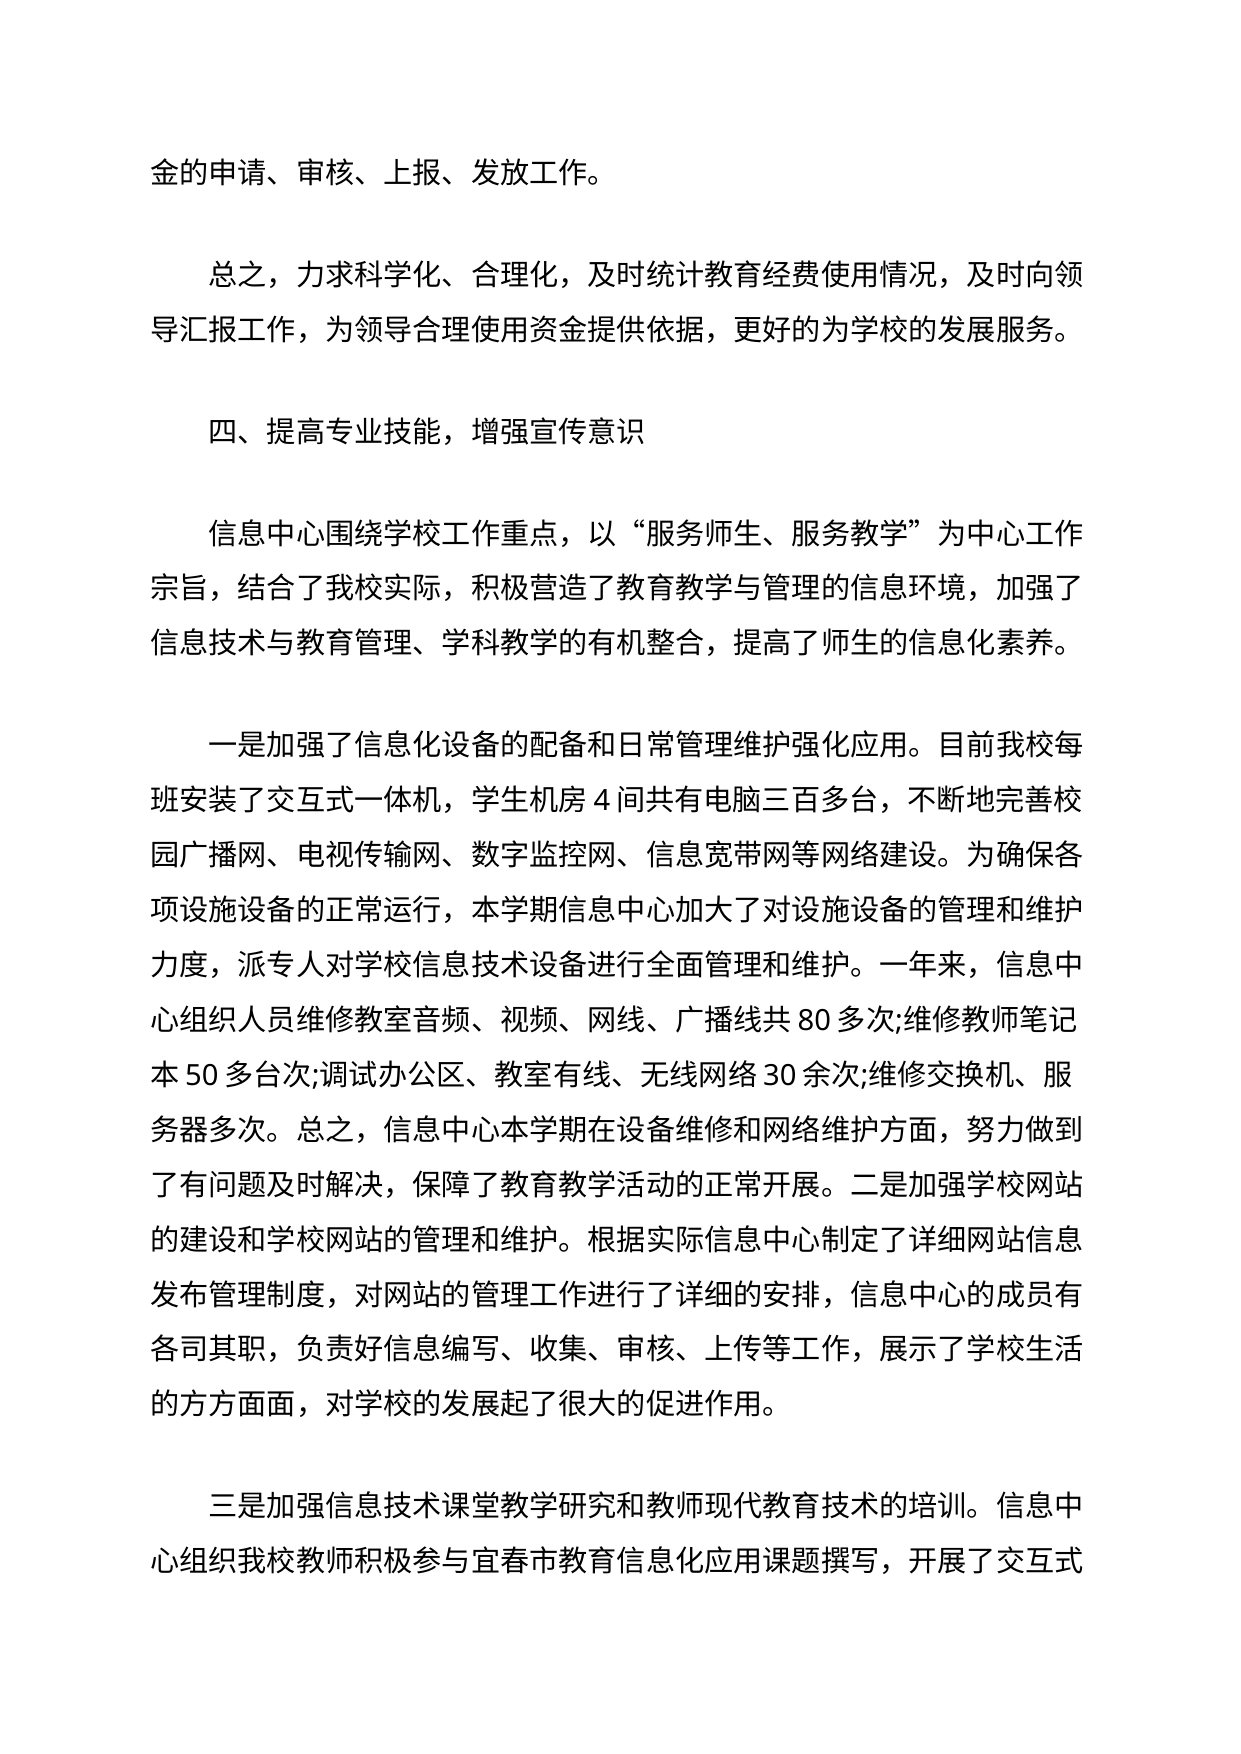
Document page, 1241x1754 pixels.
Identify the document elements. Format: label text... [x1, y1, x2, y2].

text 总之，力求科学化、合理化，及时统计教育经费使用情况，及时向领导汇报工作，为领导合理使用资金提供依据，更好的为学校的发展服务。 [150, 252, 1090, 349]
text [150, 150, 1090, 192]
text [150, 1483, 1090, 1580]
text 一是加强了信息化设备的配备和日常管理维护强化应用。目前我校每班安装了交互式一体机，学生机房4间共有电脑三百多台，不断地完善校园广播网、电视传输网、数字监控网、信息宽带网等网络建设。为确保各项设施设备的正常运行，本学期信息中心加大了对设施设备的管理和维护力度，派专人对学校信息技术设备进行全面管理和维护。一年来，信息中心组织人员维修教室音频、视频、网线、广播线共80多次;维修教师笔记本50多台次;调试办公区、教室有线、无线网络30余次;维修交换机、服务器多次。总之，信息中心本学期在设备维修和网络维护方面，努力做到了有问题及时解决，保障了教育教学活动的正常开展。二是加强学校网站的建设和学校网站的管理和维护。根据实际信息中心制定了详细网站信息发布管理制度，对网站的管理工作进行了详细的安排，信息中心的成员有各司其职，负责好信息编写、收集、审核、上传等工作，展示了学校生活的方方面面，对学校的发展起了很大的促进作用。 [150, 722, 1090, 1423]
text 四、提高专业技能，增强宣传意识 [150, 408, 1090, 451]
text 信息中心围绕学校工作重点，以“服务师生、服务教学”为中心工作宗旨，结合了我校实际，积极营造了教育教学与管理的信息环境，加强了信息技术与教育管理、学科教学的有机整合，提高了师生的信息化素养。 [150, 510, 1090, 662]
